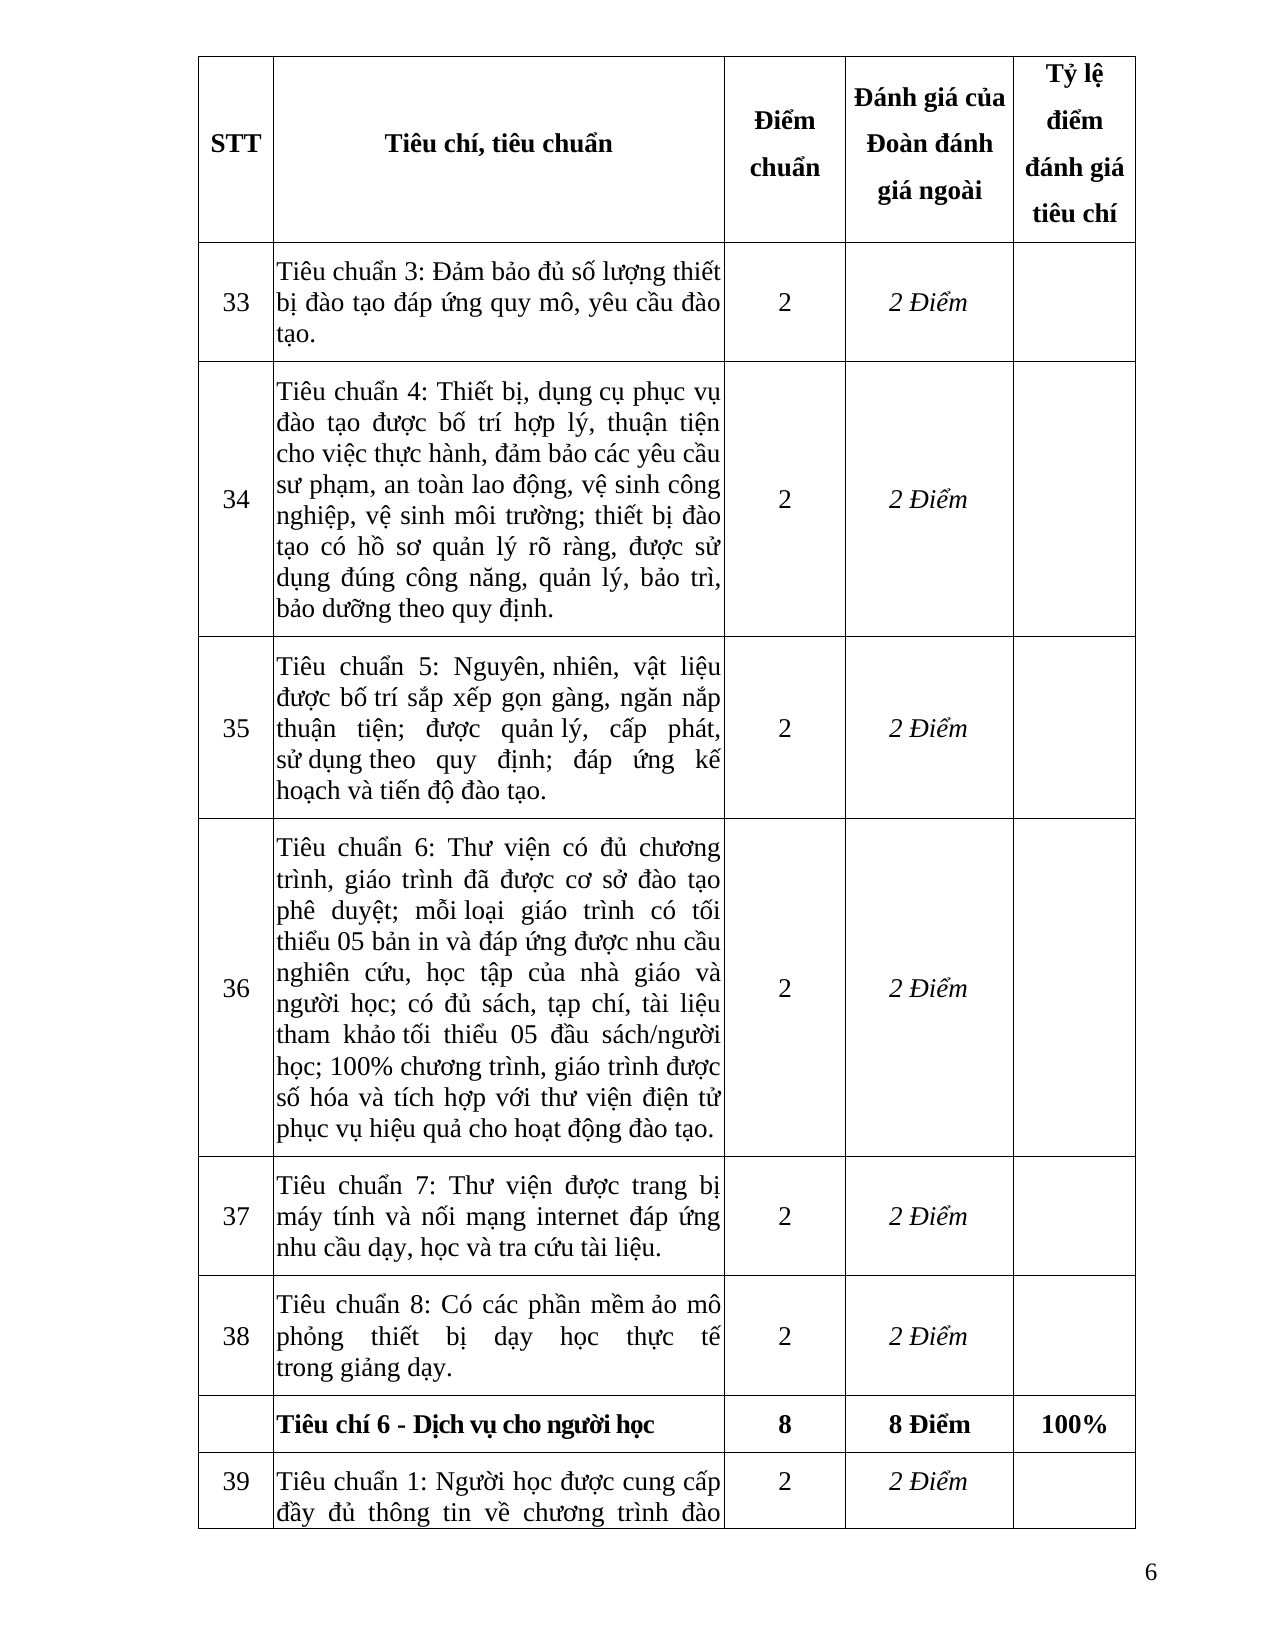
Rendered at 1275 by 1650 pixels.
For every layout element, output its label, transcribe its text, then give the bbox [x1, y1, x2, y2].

table_cell 38 [199, 1276, 273, 1394]
table_cell 2 Điểm [846, 1157, 1013, 1275]
table_cell [1014, 1157, 1135, 1275]
table_header STT [199, 57, 273, 242]
table_cell 2 Điểm [846, 243, 1013, 361]
table_cell 34 [199, 362, 273, 636]
table_cell 2 [725, 362, 845, 636]
table_cell 33 [199, 243, 273, 361]
table_cell [1014, 243, 1135, 361]
table_header Đánh giá của Đoàn đánh giá ngoài [846, 57, 1013, 242]
table_cell 35 [199, 637, 273, 818]
table_cell Tiêu chuẩn 6: Thư viện có đủ chương trình, giáo trình đã được cơ sở đào tạo phê duyệt; mỗi loại giáo trình có tối thiểu 05 bản in và đáp ứng được nhu cầu nghiên cứu, học tập của nhà giáo và người học; có đủ sách, tạp chí, tài liệu tham khảo tối thiểu 05 đầu sách/người học; 100% chương trình, giáo trình được số hóa và tích hợp với thư viện điện tử phục vụ hiệu quả cho hoạt động đào tạo. [274, 819, 724, 1156]
table_cell 8 Điểm [846, 1396, 1013, 1452]
table_cell 37 [199, 1157, 273, 1275]
table_cell 2 [725, 1276, 845, 1394]
table_cell 2 [725, 819, 845, 1156]
table_cell 2 [725, 243, 845, 361]
table_cell 2 Điểm [846, 1453, 1013, 1527]
table_cell 2 Điểm [846, 819, 1013, 1156]
table_cell 2 [725, 1453, 845, 1527]
table_cell [199, 1396, 273, 1452]
table_cell Tiêu chuẩn 5: Nguyên, nhiên, vật liệu được bố trí sắp xếp gọn gàng, ngăn nắp thuận tiện; được quản lý, cấp phát, sử dụng theo quy định; đáp ứng kế hoạch và tiến độ đào tạo. [274, 637, 724, 818]
table_cell 100% [1014, 1396, 1135, 1452]
table_cell 2 Điểm [846, 362, 1013, 636]
table_cell [1014, 819, 1135, 1156]
table_cell 8 [725, 1396, 845, 1452]
table_cell Tiêu chuẩn 7: Thư viện được trang bị máy tính và nối mạng internet đáp ứng nhu cầu dạy, học và tra cứu tài liệu. [274, 1157, 724, 1275]
table_cell Tiêu chuẩn 4: Thiết bị, dụng cụ phục vụ đào tạo được bố trí hợp lý, thuận tiện cho việc thực hành, đảm bảo các yêu cầu sư phạm, an toàn lao động, vệ sinh công nghiệp, vệ sinh môi trường; thiết bị đào tạo có hồ sơ quản lý rõ ràng, được sử dụng đúng công năng, quản lý, bảo trì, bảo dưỡng theo quy định. [274, 362, 724, 636]
table_header Điểm chuẩn [725, 57, 845, 242]
table_header Tiêu chí, tiêu chuẩn [274, 57, 724, 242]
table_header Tỷ lệ điểm đánh giá tiêu chí [1014, 57, 1135, 242]
table_cell [1014, 362, 1135, 636]
table_cell 36 [199, 819, 273, 1156]
table_cell 2 Điểm [846, 637, 1013, 818]
table_cell Tiêu chuẩn 3: Đảm bảo đủ số lượng thiết bị đào tạo đáp ứng quy mô, yêu cầu đào tạo. [274, 243, 724, 361]
table_cell 2 Điểm [846, 1276, 1013, 1394]
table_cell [274, 1453, 724, 1527]
table_cell Tiêu chuẩn 8: Có các phần mềm ảo mô phỏng thiết bị dạy học thực tế trong giảng dạy. [274, 1276, 724, 1394]
table_cell [1014, 637, 1135, 818]
table_cell 39 [199, 1453, 273, 1527]
table_cell 2 [725, 1157, 845, 1275]
table_cell [1014, 1276, 1135, 1394]
table_cell [1014, 1453, 1135, 1527]
table_cell Tiêu chí 6 - Dịch vụ cho người học [274, 1396, 724, 1452]
table_cell 2 [725, 637, 845, 818]
